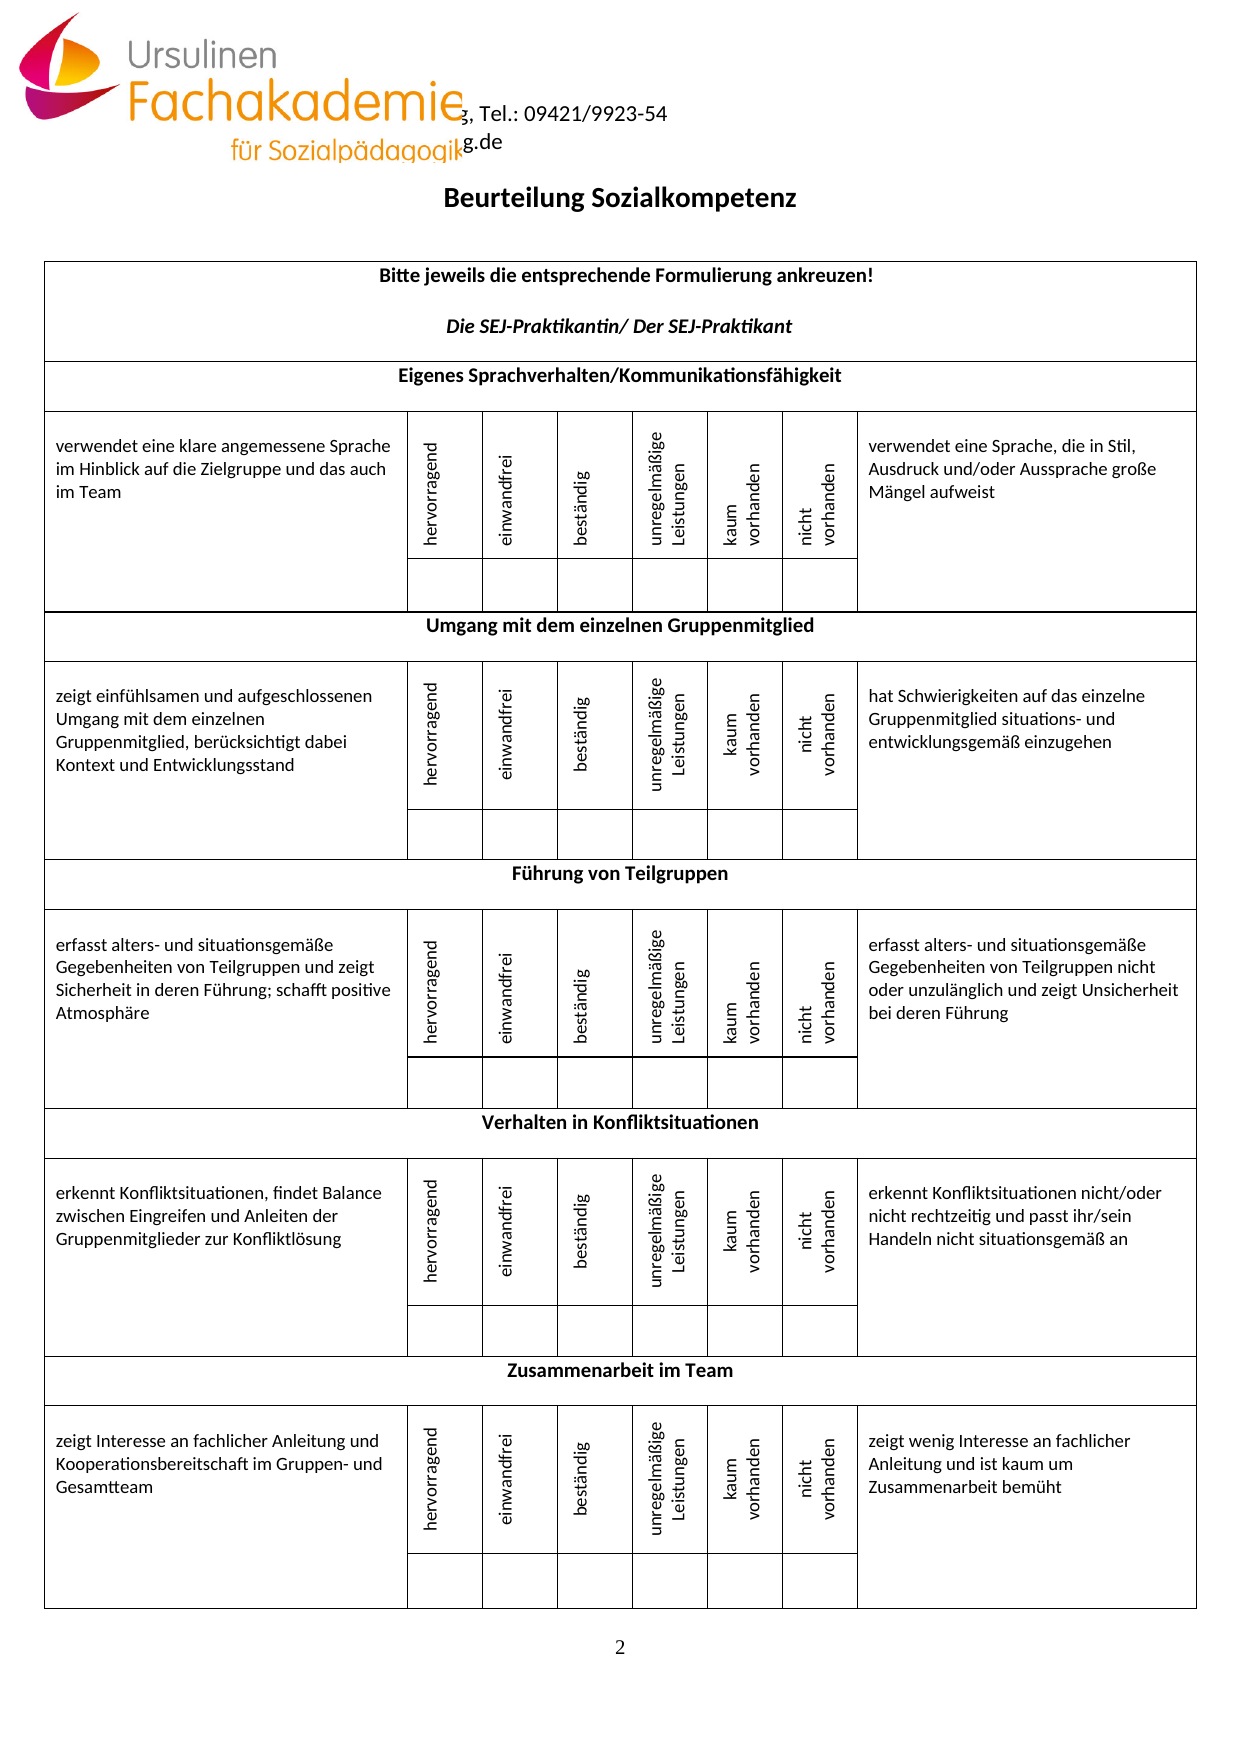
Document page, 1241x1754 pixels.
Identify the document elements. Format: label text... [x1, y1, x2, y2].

table_cell kaum vorhanden [708, 412, 782, 558]
table_cell [408, 810, 482, 859]
table_cell einwandfrei [483, 1406, 557, 1553]
table_cell erfasst alters- und situationsgemäße Gegebenheiten von Teilgruppen nicht oder unzulänglich und zeigt Unsicherheit bei deren Führung [858, 910, 1196, 1108]
table_cell hervorragend [408, 910, 482, 1056]
table_cell kaum vorhanden [708, 1406, 782, 1553]
table_cell [558, 559, 632, 611]
table_cell [633, 1306, 707, 1356]
table_cell [783, 1306, 857, 1356]
table_cell [708, 1306, 782, 1356]
table_cell beständig [558, 662, 632, 808]
table_header Bitte jeweils die entsprechende Formulierung ankreuzen! Die SEJ-Praktikantin/ Der SEJ-Praktikant [45, 262, 1196, 361]
table_cell unregelmäßige Leistungen [633, 662, 707, 808]
table_cell unregelmäßige Leistungen [633, 412, 707, 558]
table_cell hat Schwierigkeiten auf das einzelne Gruppenmitglied situations- und entwicklungsgemäß einzugehen [858, 662, 1196, 859]
table_cell [558, 1058, 632, 1108]
table_cell nicht vorhanden [783, 662, 857, 808]
table_cell beständig [558, 1406, 632, 1553]
table_cell [633, 810, 707, 859]
table_cell [708, 1554, 782, 1608]
table_cell [558, 1554, 632, 1608]
table_cell Verhalten in Konfliktsituationen [45, 1109, 1196, 1158]
table_cell hervorragend [408, 1406, 482, 1553]
table_cell [708, 810, 782, 859]
table_cell [483, 559, 557, 611]
table_cell hervorragend [408, 662, 482, 808]
table_cell erkennt Konfliktsituationen, findet Balance zwischen Eingreifen und Anleiten der Gruppenmitglieder zur Konfliktlösung [45, 1159, 407, 1356]
table_cell [408, 1058, 482, 1108]
table_cell [558, 1306, 632, 1356]
table_cell Umgang mit dem einzelnen Gruppenmitglied [45, 613, 1196, 661]
table_cell verwendet eine Sprache, die in Stil, Ausdruck und/oder Aussprache große Mängel aufweist [858, 412, 1196, 611]
table_cell erfasst alters- und situationsgemäße Gegebenheiten von Teilgruppen und zeigt Sicherheit in deren Führung; schafft positive Atmosphäre [45, 910, 407, 1108]
table_cell unregelmäßige Leistungen [633, 1159, 707, 1305]
table_cell [408, 559, 482, 611]
table_cell zeigt Interesse an fachlicher Anleitung und Kooperationsbereitschaft im Gruppen- und Gesamtteam [45, 1406, 407, 1608]
table_cell [708, 1058, 782, 1108]
table_cell [408, 1306, 482, 1356]
table_cell [783, 810, 857, 859]
table_cell einwandfrei [483, 412, 557, 558]
table_cell zeigt einfühlsamen und aufgeschlossenen Umgang mit dem einzelnen Gruppenmitglied, berücksichtigt dabei Kontext und Entwicklungsstand [45, 662, 407, 859]
table_cell [483, 1554, 557, 1608]
table_cell nicht vorhanden [783, 910, 857, 1056]
table_cell [783, 1554, 857, 1608]
table_cell beständig [558, 1159, 632, 1305]
table_cell unregelmäßige Leistungen [633, 910, 707, 1056]
table_cell kaum vorhanden [708, 910, 782, 1056]
table_cell [783, 559, 857, 611]
table_cell [483, 810, 557, 859]
table_cell kaum vorhanden [708, 662, 782, 808]
table_cell einwandfrei [483, 662, 557, 808]
table_cell beständig [558, 412, 632, 558]
picture [18, 12, 463, 163]
table_cell [633, 559, 707, 611]
table_cell [483, 1306, 557, 1356]
text Beurteilung Sozialkompetenz [89, 179, 1152, 215]
table_cell verwendet eine klare angemessene Sprache im Hinblick auf die Zielgruppe und das auch im Team [45, 412, 407, 611]
table_cell [558, 810, 632, 859]
table_cell nicht vorhanden [783, 412, 857, 558]
table_cell hervorragend [408, 412, 482, 558]
table_cell [633, 1058, 707, 1108]
table_cell zeigt wenig Interesse an fachlicher Anleitung und ist kaum um Zusammenarbeit bemüht [858, 1406, 1196, 1608]
table_cell [408, 1554, 482, 1608]
table_cell erkennt Konfliktsituationen nicht/oder nicht rechtzeitig und passt ihr/sein Handeln nicht situationsgemäß an [858, 1159, 1196, 1356]
table_cell [633, 1554, 707, 1608]
table_cell [783, 1058, 857, 1108]
table_cell nicht vorhanden [783, 1159, 857, 1305]
table_cell kaum vorhanden [708, 1159, 782, 1305]
table_cell Zusammenarbeit im Team [45, 1357, 1196, 1405]
table_cell [483, 1058, 557, 1108]
table_cell [708, 559, 782, 611]
table_cell unregelmäßige Leistungen [633, 1406, 707, 1553]
table_cell beständig [558, 910, 632, 1056]
table_cell nicht vorhanden [783, 1406, 857, 1553]
table_cell hervorragend [408, 1159, 482, 1305]
table_cell einwandfrei [483, 1159, 557, 1305]
table_cell Eigenes Sprachverhalten/Kommunikationsfähigkeit [45, 362, 1196, 411]
table_cell Führung von Teilgruppen [45, 860, 1196, 909]
table_cell einwandfrei [483, 910, 557, 1056]
